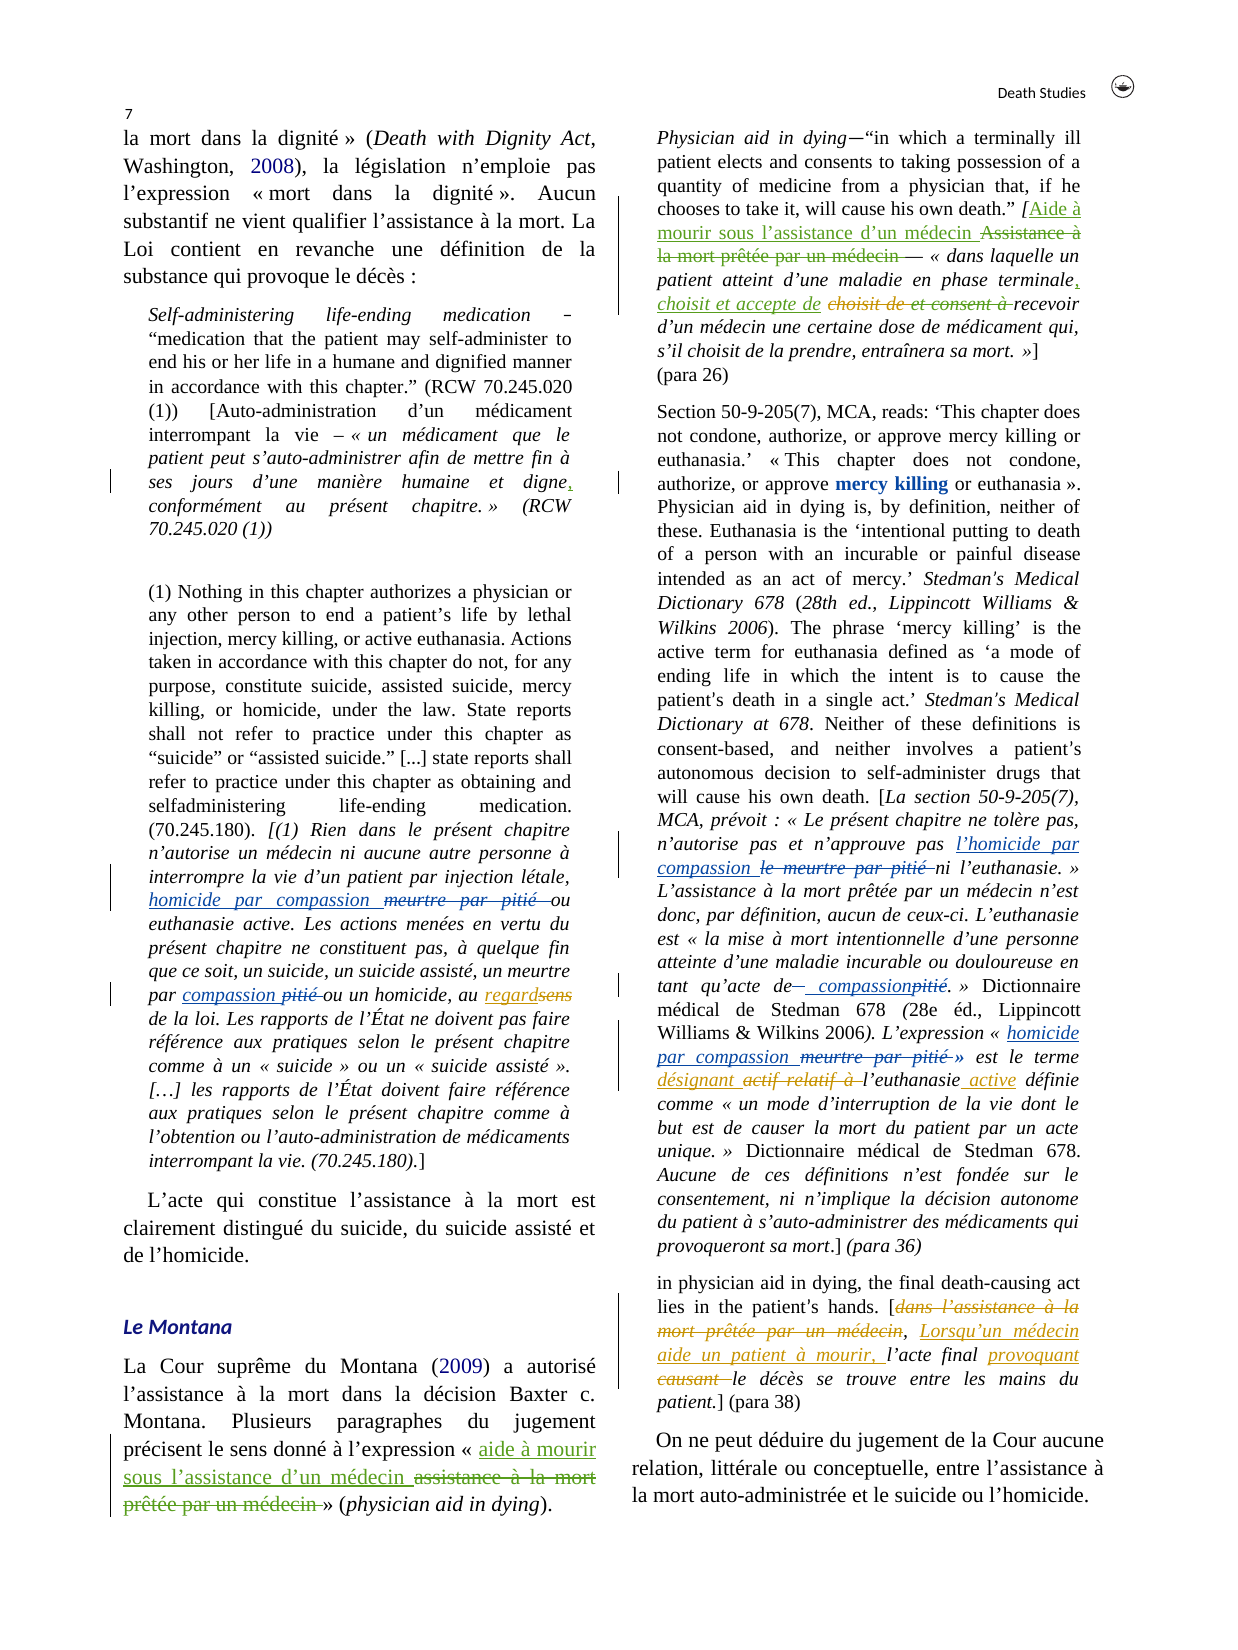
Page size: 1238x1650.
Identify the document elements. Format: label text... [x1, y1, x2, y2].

subtitle Le Montana [123, 1313, 596, 1340]
text Self-administering life-ending medication – “medication that the patient may self-administer to end his or her life in a humane and dignified manner in accordance with this chapter.” (RCW 70.245.020 (1)) [Auto-administration d’un médicament interrompant la vie – « un médicament que le patient peut s’auto-administrer afin de mettre fin à ses jours d’une manière humaine et digne conformément au présent chapitre. » (RCW 70.245.020 (1)) [148, 302, 572, 540]
text Section 50-9-205(7), MCA, reads: ‘This chapter does not condone, authorize, or approve mercy killing or euthanasia.’ « This chapter does not condone, authorize, or approve mercy killing or euthanasia ». Physician aid in dying is, by definition, neither of these. Euthanasia is the ‘intentional putting to death of a person with an incurable or painful disease intended as an act of mercy.’ Stedman’s Medical Dictionary 678 (28th ed., Lippincott Williams & Wilkins 2006). The phrase ‘mercy killing’ is the active term for euthanasia defined as ‘a mode of ending life in which the intent is to cause the patient’s death in a single act.’ Stedman’s Medical Dictionary at 678. Neither of these definitions is consent-based, and neither involves a patient’s autonomous decision to self-administer drugs that will cause his own death. [La section 50-9-205(7), MCA, prévoit : « Le présent chapitre ne tolère pas, n’autorise pas et n’approuve pas ni l’euthanasie. » L’assistance à la mort prêtée par un médecin n’est donc, par définition, aucun de ceux-ci. L’euthanasie est « la mise à mort intentionnelle d’une personne atteinte d’une maladie incurable ou douloureuse en tant qu’acte de. » Dictionnaire médical de Stedman 678 (28e éd., Lippincott Williams & Wilkins 2006). L’expression « » est le terme l’euthanasie définie comme « un mode d’interruption de la vie dont le but est de causer la mort du patient par un acte unique. » Dictionnaire médical de Stedman 678. Aucune de ces définitions n’est fondée sur le consentement, ni n’implique la décision autonome du patient à s’auto-administrer des médicaments qui provoqueront sa mort.] (para 36) [657, 401, 1081, 1257]
text Physician aid in dying—“in which a terminally ill patient elects and consents to taking possession of a quantity of medicine from a physician that, if he chooses to take it, will cause his own death.” [— « dans laquelle un patient atteint d’une maladie en phase terminale recevoir d’un médecin une certaine dose de médicament qui, s’il choisit de la prendre, entraînera sa mort. »] [657, 125, 1081, 362]
text (para 26) [657, 363, 1081, 386]
text in physician aid in dying, the final death-causing act lies in the patient’s hands. [, l’acte final le décès se trouve entre les mains du patient.] (para 38) [657, 1271, 1081, 1413]
text L’acte qui constitue l’assistance à la mort est clairement distingué du suicide, du suicide assisté et de l’homicide. [123, 1187, 596, 1267]
text On ne peut déduire du jugement de la Cour aucune relation, littérale ou conceptuelle, entre l’assistance à la mort auto-administrée et le suicide ou l’homicide. [632, 1427, 1105, 1508]
text (1) Nothing in this chapter authorizes a physician or any other person to end a patient’s life by lethal injection, mercy killing, or active euthanasia. Actions taken in accordance with this chapter do not, for any purpose, constitute suicide, assisted suicide, mercy killing, or homicide, under the law. State reports shall not refer to practice under this chapter as “suicide” or “assisted suicide.” […] state reports shall refer to practice under this chapter as obtaining and selfadministering life-ending medication. (70.245.180). [(1) Rien dans le présent chapitre n’autorise un médecin ni aucune autre personne à interrompre la vie d’un patient par injection létale, ou euthanasie active. Les actions menées en vertu du présent chapitre ne constituent pas, à quelque fin que ce soit, un suicide, un suicide assisté, un meurtre par ou un homicide, au de la loi. Les rapports de l’État ne doivent pas faire référence aux pratiques selon le présent chapitre comme à un « suicide » ou un « suicide assisté ». […] les rapports de l’État doivent faire référence aux pratiques selon le présent chapitre comme à l’obtention ou l’auto-administration de médicaments interrompant la vie. (70.245.180).] [148, 579, 572, 1171]
text La Cour suprême du Montana (2009) a autorisé l’assistance à la mort dans la décision Baxter c. Montana. Plusieurs paragraphes du jugement précisent le sens donné à l’expression « » (physician aid in dying). [123, 1353, 596, 1517]
